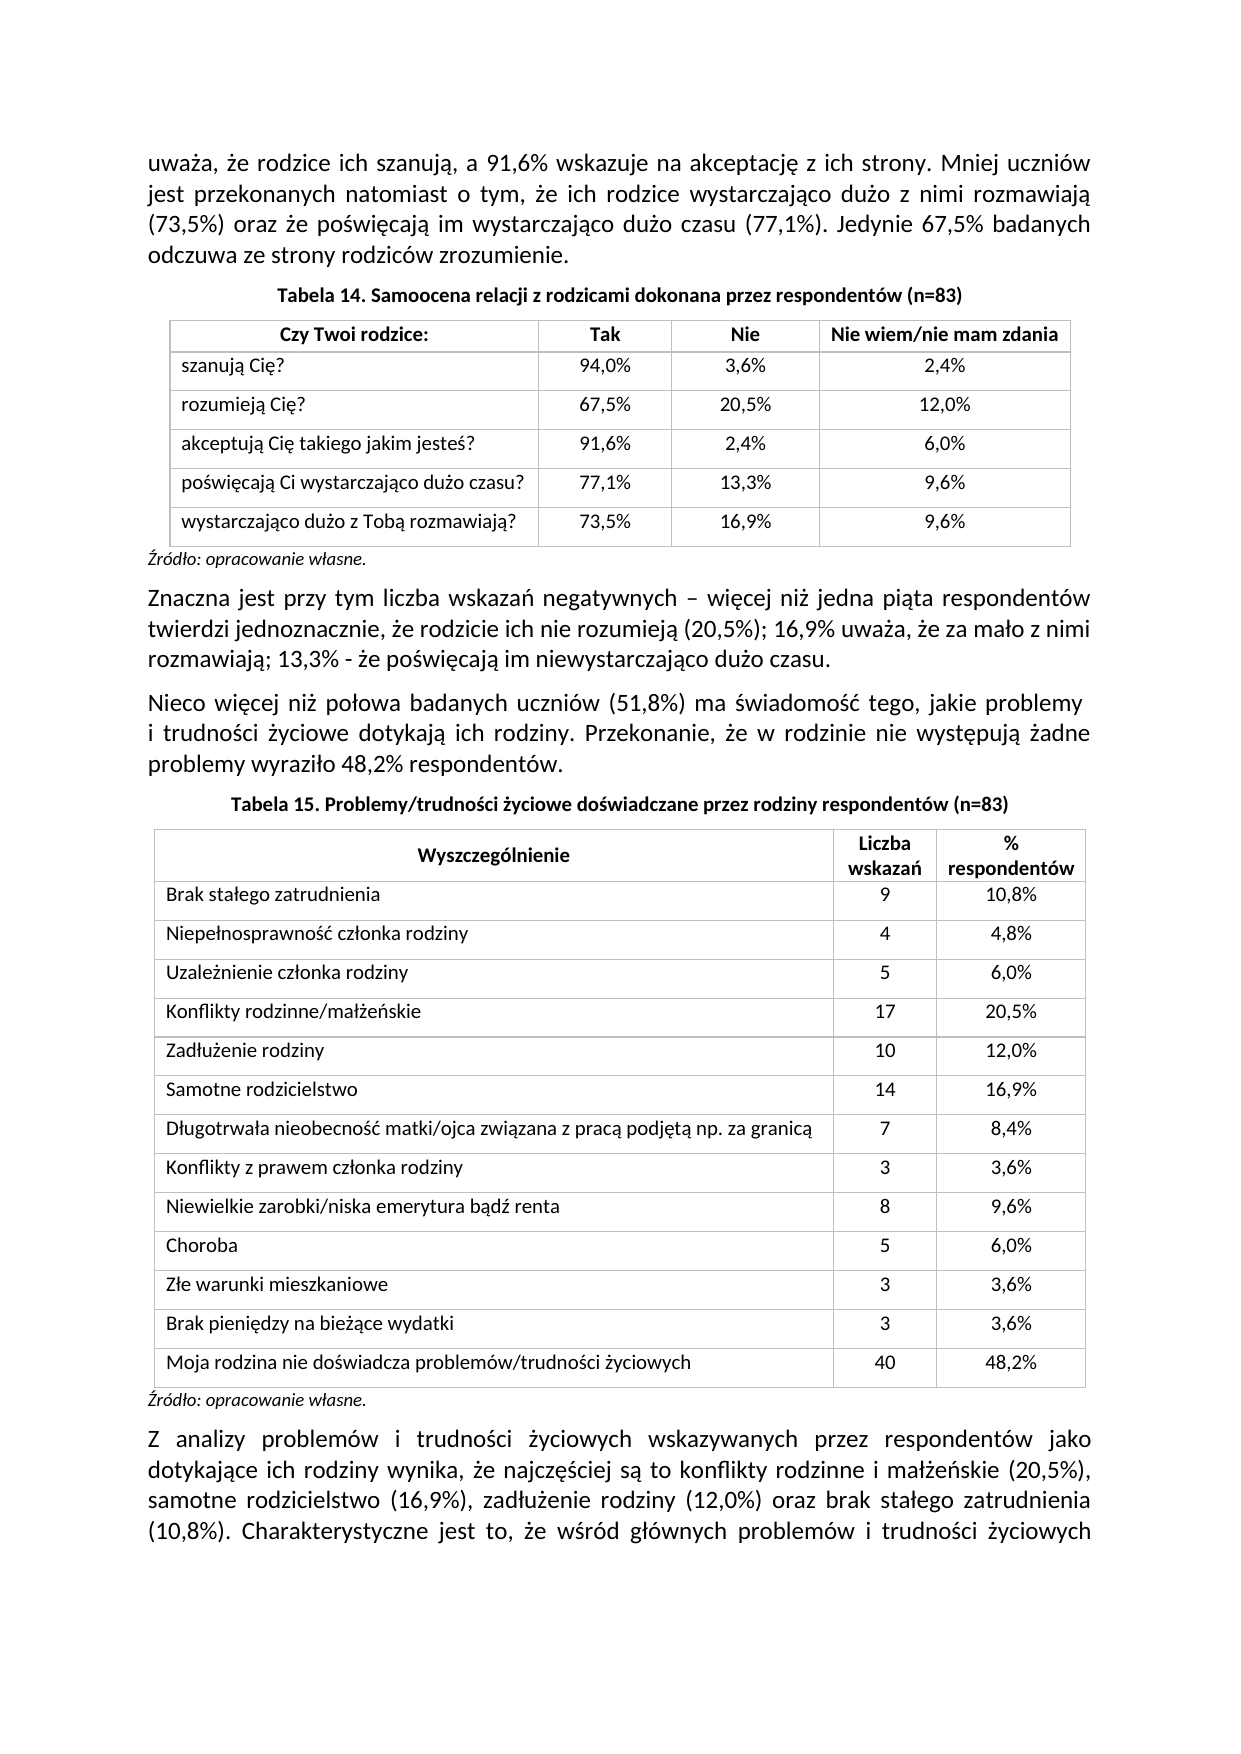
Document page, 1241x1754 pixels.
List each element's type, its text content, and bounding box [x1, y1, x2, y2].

table_header Nie wiem/nie mam zdania [820, 321, 1070, 351]
table_cell 12,0% [937, 1038, 1085, 1075]
table_cell 4,8% [937, 921, 1085, 958]
table_cell 10 [834, 1038, 936, 1075]
table_cell rozumieją Cię? [171, 391, 538, 429]
table_cell 40 [834, 1349, 936, 1387]
table_cell 6,0% [820, 430, 1070, 468]
table_cell 17 [834, 999, 936, 1036]
table_cell 9,6% [937, 1193, 1085, 1231]
table_cell 12,0% [820, 391, 1070, 429]
table_cell 5 [834, 1232, 936, 1270]
table_cell 8,4% [937, 1115, 1085, 1153]
table_header Wyszczególnienie [155, 830, 833, 881]
table_cell 9,6% [820, 508, 1070, 546]
table_cell 6,0% [937, 1232, 1085, 1270]
table_cell Konflikty z prawem członka rodziny [155, 1154, 833, 1192]
table_cell Zadłużenie rodziny [155, 1038, 833, 1075]
table_cell Brak stałego zatrudnienia [155, 882, 833, 919]
table_cell poświęcają Ci wystarczająco dużo czasu? [171, 469, 538, 507]
table_cell Złe warunki mieszkaniowe [155, 1271, 833, 1309]
text Znaczna jest przy tym liczba wskazań negatywnych – więcej niż jedna piąta respondentów twierdzi jednoznacznie, że rodzicie ich nie rozumieją (20,5%); 16,9% uważa, że za mało z nimi rozmawiają; 13,3% - że poświęcają im niewystarczająco dużo czasu. [148, 583, 1093, 674]
table_cell 3 [834, 1271, 936, 1309]
table_header Liczba wskazań [834, 830, 936, 881]
text Tabela 14. Samoocena relacji z rodzicami dokonana przez respondentów (n=83) [148, 282, 1093, 308]
text Tabela 15. Problemy/trudności życiowe doświadczane przez rodziny respondentów (n=83) [148, 791, 1093, 816]
table_cell 9,6% [820, 469, 1070, 507]
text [148, 1423, 1093, 1546]
table_cell Konflikty rodzinne/małżeńskie [155, 999, 833, 1036]
table_cell Niepełnosprawność członka rodziny [155, 921, 833, 958]
table_cell 67,5% [539, 391, 671, 429]
table_cell 7 [834, 1115, 936, 1153]
table_cell 8 [834, 1193, 936, 1231]
table_cell 6,0% [937, 960, 1085, 997]
text Źródło: opracowanie własne. [148, 547, 1093, 570]
table_cell Brak pieniędzy na bieżące wydatki [155, 1310, 833, 1348]
table_cell 2,4% [672, 430, 819, 468]
table_cell 94,0% [539, 353, 671, 390]
table_cell Długotrwała nieobecność matki/ojca związana z pracą podjętą np. za granicą [155, 1115, 833, 1153]
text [148, 148, 1093, 270]
table_cell akceptują Cię takiego jakim jesteś? [171, 430, 538, 468]
table_cell 14 [834, 1076, 936, 1114]
table_cell 2,4% [820, 353, 1070, 390]
table_cell 73,5% [539, 508, 671, 546]
table_header % respondentów [937, 830, 1085, 881]
table_cell szanują Cię? [171, 353, 538, 390]
table_cell 9 [834, 882, 936, 919]
table_cell 48,2% [937, 1349, 1085, 1387]
table_cell Uzależnienie członka rodziny [155, 960, 833, 997]
table_cell wystarczająco dużo z Tobą rozmawiają? [171, 508, 538, 546]
table_cell 3 [834, 1154, 936, 1192]
table_header Tak [539, 321, 671, 351]
text Źródło: opracowanie własne. [148, 1388, 1093, 1411]
table_cell 77,1% [539, 469, 671, 507]
table_cell Niewielkie zarobki/niska emerytura bądź renta [155, 1193, 833, 1231]
table_header Czy Twoi rodzice: [171, 321, 538, 351]
table_cell Moja rodzina nie doświadcza problemów/trudności życiowych [155, 1349, 833, 1387]
table_cell 4 [834, 921, 936, 958]
table_cell 13,3% [672, 469, 819, 507]
table_cell 20,5% [672, 391, 819, 429]
table_cell 20,5% [937, 999, 1085, 1036]
table_cell 3,6% [672, 353, 819, 390]
table_cell 3 [834, 1310, 936, 1348]
table_cell 16,9% [937, 1076, 1085, 1114]
table_cell 3,6% [937, 1271, 1085, 1309]
table_cell 5 [834, 960, 936, 997]
table_cell 3,6% [937, 1154, 1085, 1192]
table_header Nie [672, 321, 819, 351]
table_cell 10,8% [937, 882, 1085, 919]
table_cell Choroba [155, 1232, 833, 1270]
table_cell 3,6% [937, 1310, 1085, 1348]
table_cell 91,6% [539, 430, 671, 468]
table_cell Samotne rodzicielstwo [155, 1076, 833, 1114]
text Nieco więcej niż połowa badanych uczniów (51,8%) ma świadomość tego, jakie problemy i trudności życiowe dotykają ich rodziny. Przekonanie, że w rodzinie nie występują żadne problemy wyraziło 48,2% respondentów. [148, 687, 1093, 778]
table_cell 16,9% [672, 508, 819, 546]
